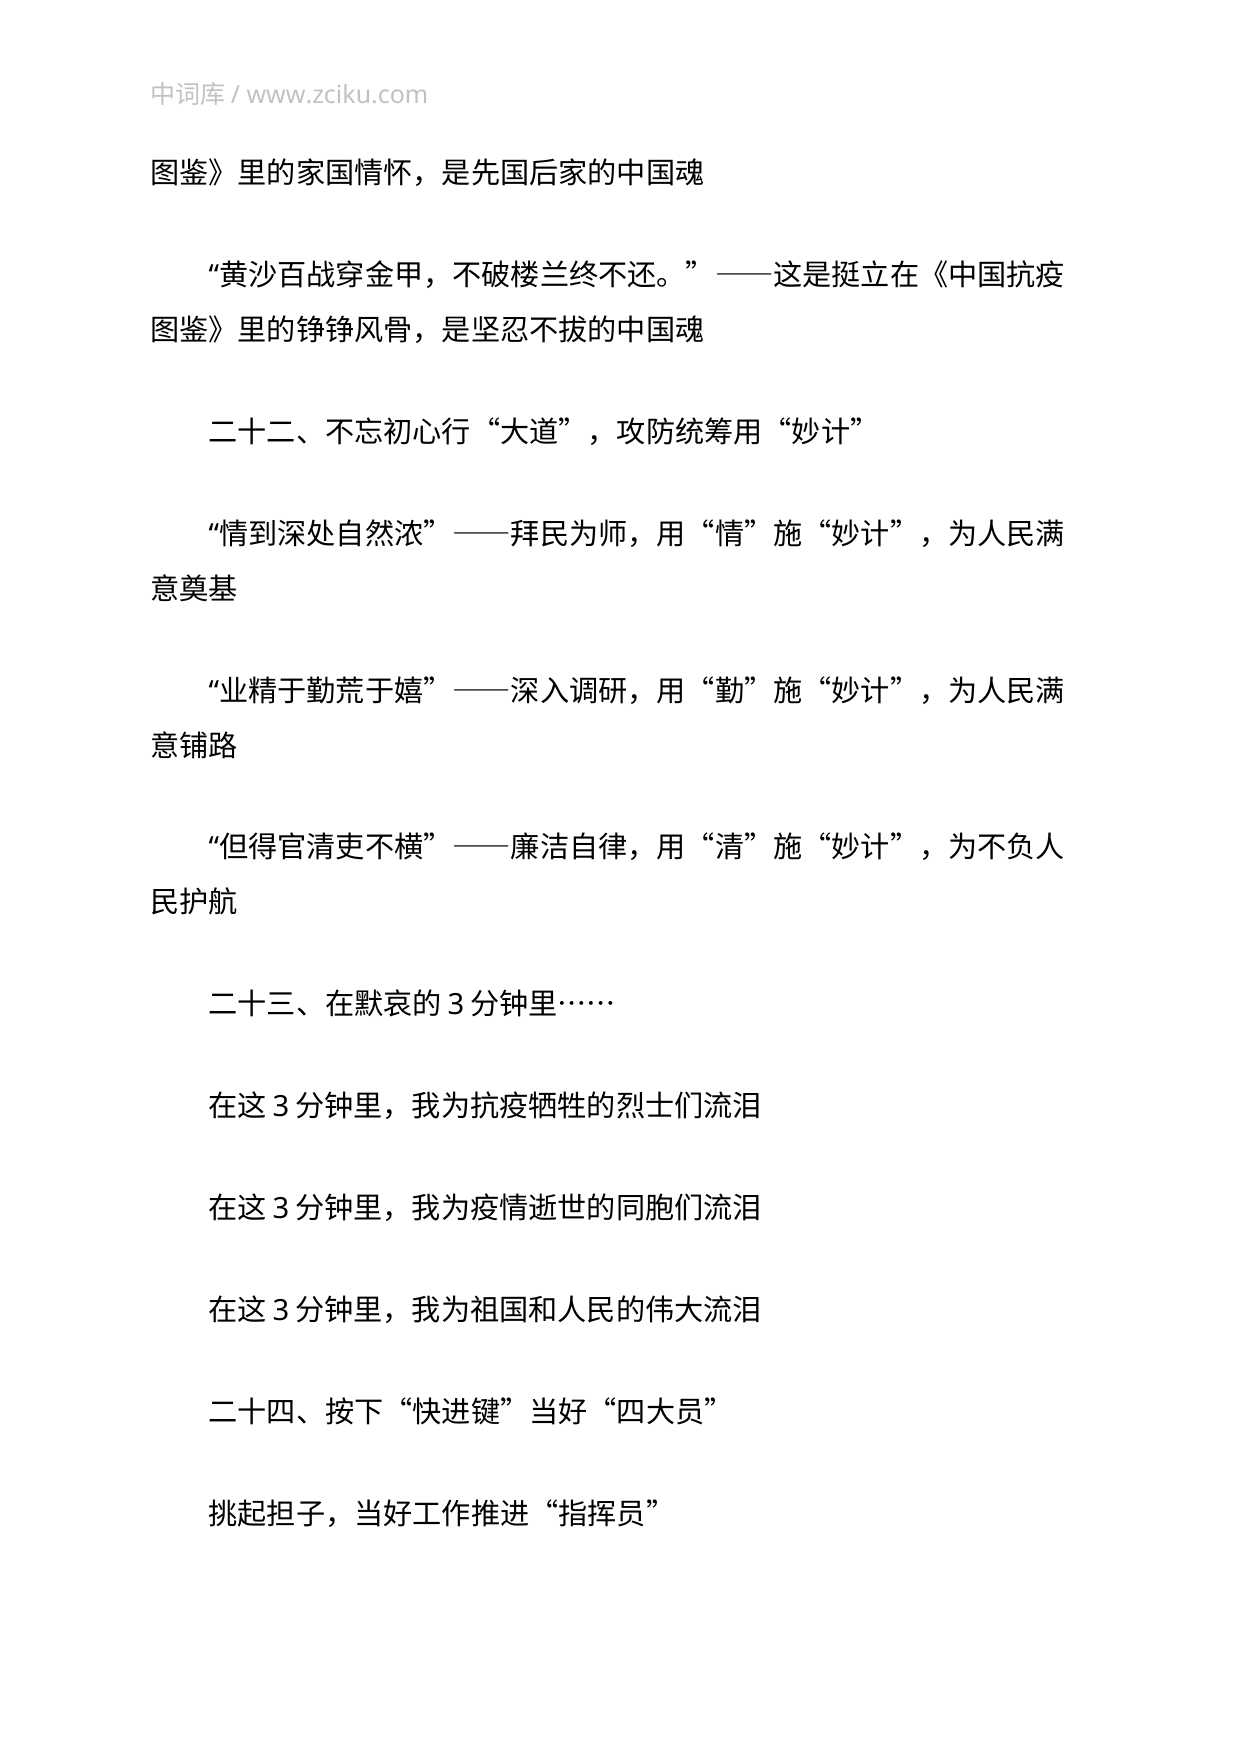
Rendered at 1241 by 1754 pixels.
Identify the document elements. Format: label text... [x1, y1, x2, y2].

text 挑起担子，当好工作推进“指挥员” [150, 1490, 1090, 1533]
text 在这3分钟里，我为疫情逝世的同胞们流泪 [150, 1184, 1090, 1227]
text 二十四、按下“快进键”当好“四大员” [150, 1388, 1090, 1431]
text “但得官清吏不横”——廉洁自律，用“清”施“妙计”，为不负人民护航 [150, 824, 1090, 921]
text “业精于勤荒于嬉”——深入调研，用“勤”施“妙计”，为人民满意铺路 [150, 667, 1090, 764]
text 在这3分钟里，我为抗疫牺牲的烈士们流泪 [150, 1083, 1090, 1125]
text “黄沙百战穿金甲，不破楼兰终不还。”——这是挺立在《中国抗疫图鉴》里的铮铮风骨，是坚忍不拔的中国魂 [150, 252, 1090, 349]
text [150, 150, 1090, 192]
text 在这3分钟里，我为祖国和人民的伟大流泪 [150, 1287, 1090, 1329]
text “情到深处自然浓”——拜民为师，用“情”施“妙计”，为人民满意奠基 [150, 510, 1090, 608]
text 二十二、不忘初心行“大道”，攻防统筹用“妙计” [150, 408, 1090, 451]
text 二十三、在默哀的3分钟里…… [150, 981, 1090, 1023]
